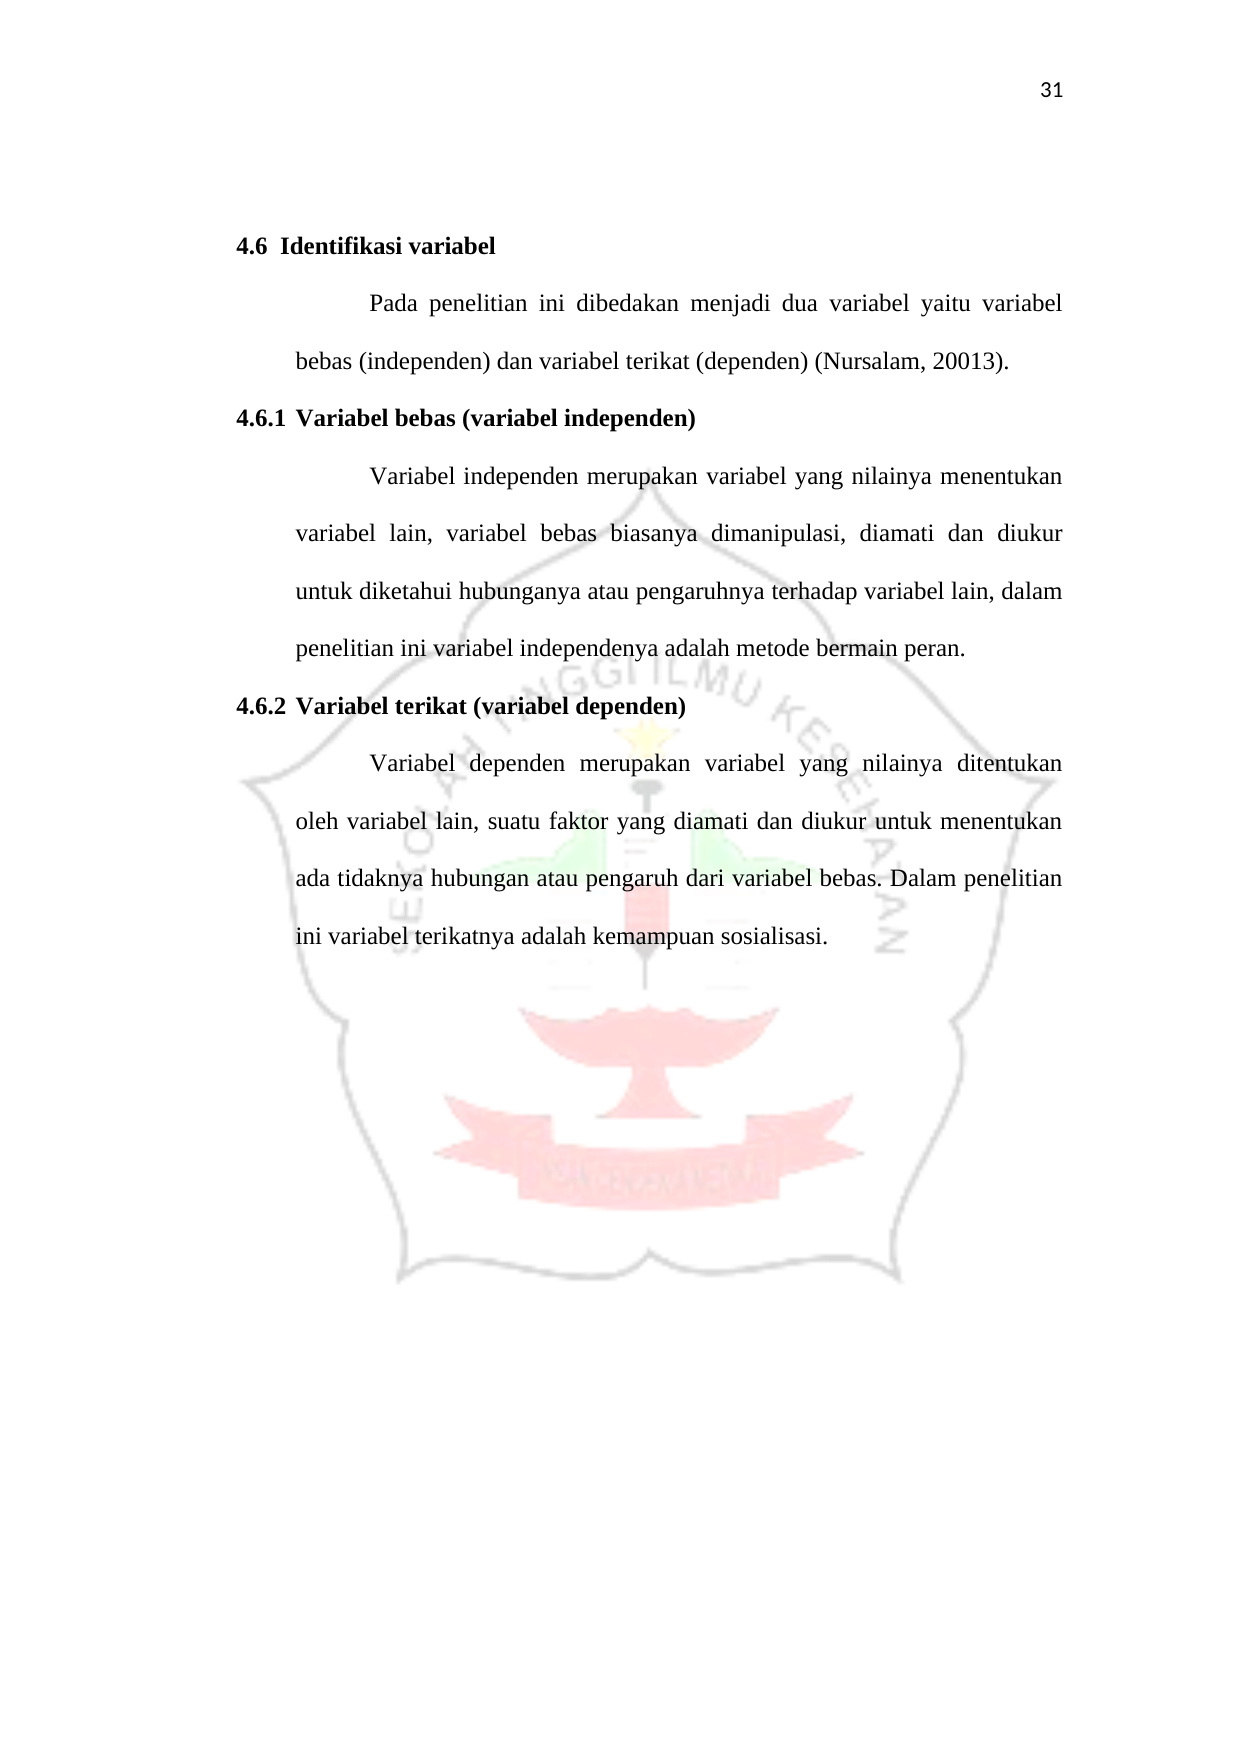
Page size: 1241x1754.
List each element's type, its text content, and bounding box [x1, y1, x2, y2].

list Variabel dependen merupakan variabel yang nilainya ditentukan oleh variabel lain, suatu faktor yang diamati dan diukur untuk menentukan ada tidaknya hubungan atau pengaruh dari variabel bebas. Dalam penelitian ini variabel terikatnya adalah kemampuan sosialisasi. [295, 748, 1063, 950]
list Identifikasi variabel [236, 231, 1063, 260]
list Pada penelitian ini dibedakan menjadi dua variabel yaitu variabel bebas (independen) dan variabel terikat (dependen) (Nursalam, 20013). [295, 288, 1063, 375]
list Variabel independen merupakan variabel yang nilainya menentukan variabel lain, variabel bebas biasanya dimanipulasi, diamati dan diukur untuk diketahui hubunganya atau pengaruhnya terhadap variabel lain, dalam penelitian ini variabel independenya adalah metode bermain peran. [295, 461, 1063, 662]
list Variabel terikat (variabel dependen) [236, 691, 1063, 720]
list Variabel bebas (variabel independen) [236, 403, 1063, 432]
